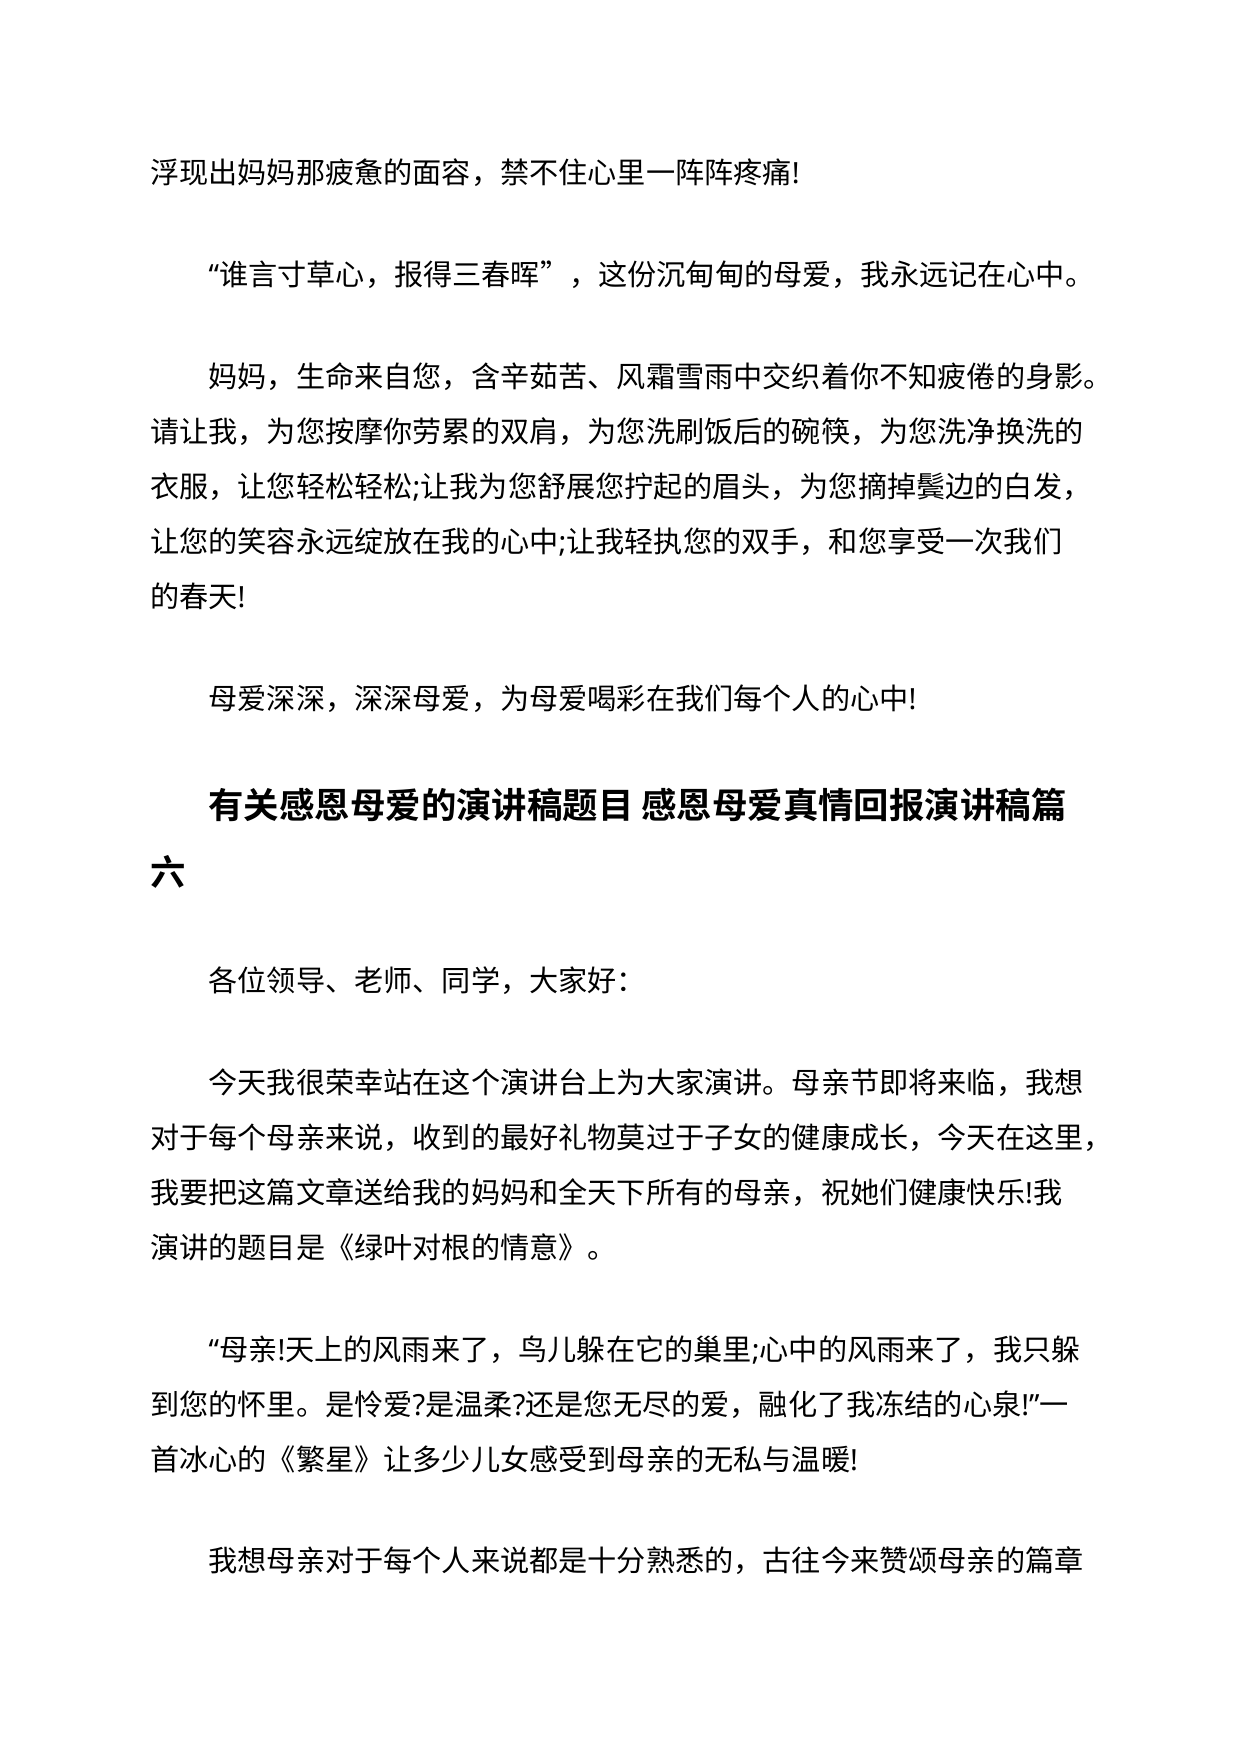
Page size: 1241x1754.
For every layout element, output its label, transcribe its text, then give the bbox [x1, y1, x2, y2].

text “母亲!天上的风雨来了，鸟儿躲在它的巢里;心中的风雨来了，我只躲到您的怀里。是怜爱?是温柔?还是您无尽的爱，融化了我冻结的心泉!”一首冰心的《繁星》让多少儿女感受到母亲的无私与温暖! [150, 1326, 1090, 1478]
text 各位领导、老师、同学，大家好： [150, 958, 1090, 1000]
text 母爱深深，深深母爱，为母爱喝彩在我们每个人的心中! [150, 676, 1090, 718]
text “谁言寸草心，报得三春晖”，这份沉甸甸的母爱，我永远记在心中。 [150, 252, 1090, 294]
text 有关感恩母爱的演讲稿题目 感恩母爱真情回报演讲稿篇六 [150, 778, 1090, 896]
text 妈妈，生命来自您，含辛茹苦、风霜雪雨中交织着你不知疲倦的身影。请让我，为您按摩你劳累的双肩，为您洗刷饭后的碗筷，为您洗净换洗的衣服，让您轻松轻松;让我为您舒展您拧起的眉头，为您摘掉鬓边的白发，让您的笑容永远绽放在我的心中;让我轻执您的双手，和您享受一次我们的春天! [150, 354, 1090, 616]
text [150, 150, 1090, 192]
text 今天我很荣幸站在这个演讲台上为大家演讲。母亲节即将来临，我想对于每个母亲来说，收到的最好礼物莫过于子女的健康成长，今天在这里，我要把这篇文章送给我的妈妈和全天下所有的母亲，祝她们健康快乐!我演讲的题目是《绿叶对根的情意》。 [150, 1059, 1090, 1267]
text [150, 1538, 1090, 1580]
